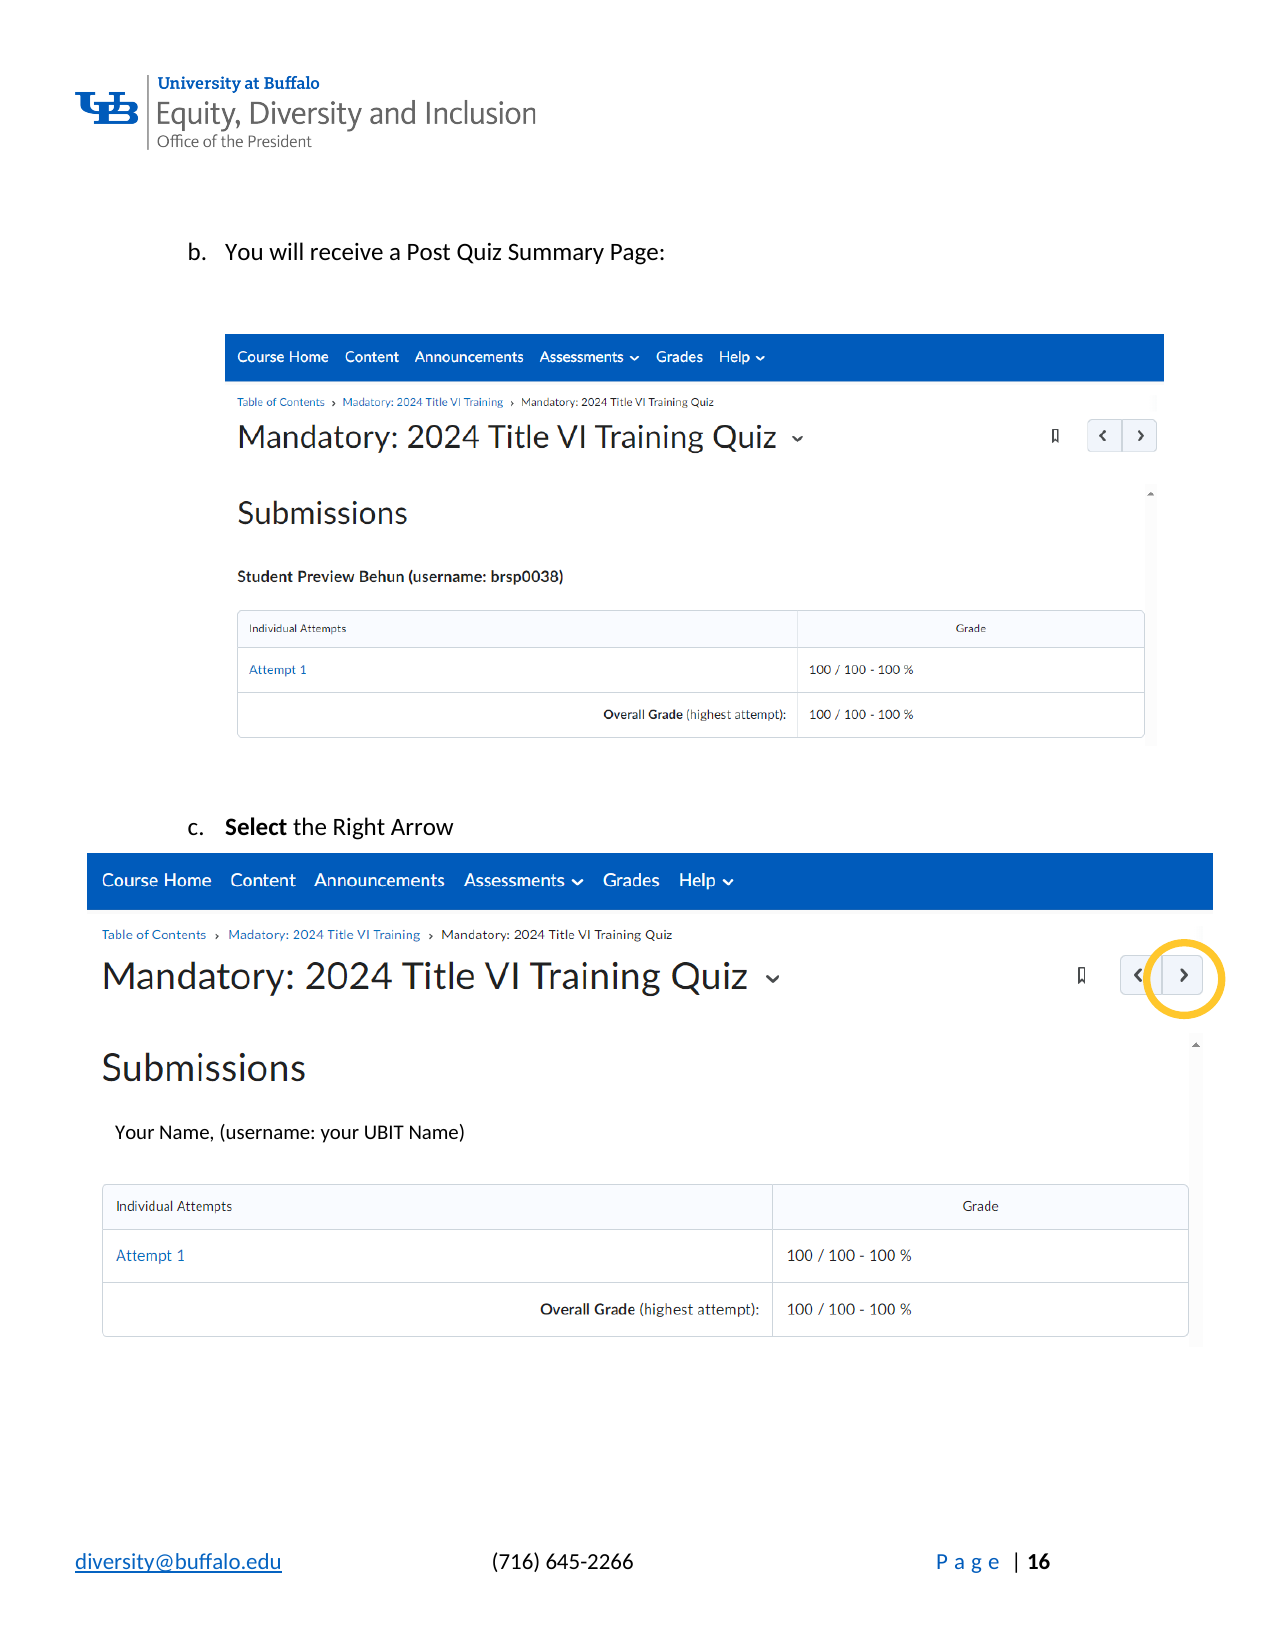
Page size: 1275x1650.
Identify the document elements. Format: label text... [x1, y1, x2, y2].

picture [1151, 947, 1213, 1011]
list Select the Right Arrow [187, 811, 1200, 853]
picture [75, 75, 536, 150]
picture [225, 334, 1164, 746]
picture [87, 853, 1213, 1347]
